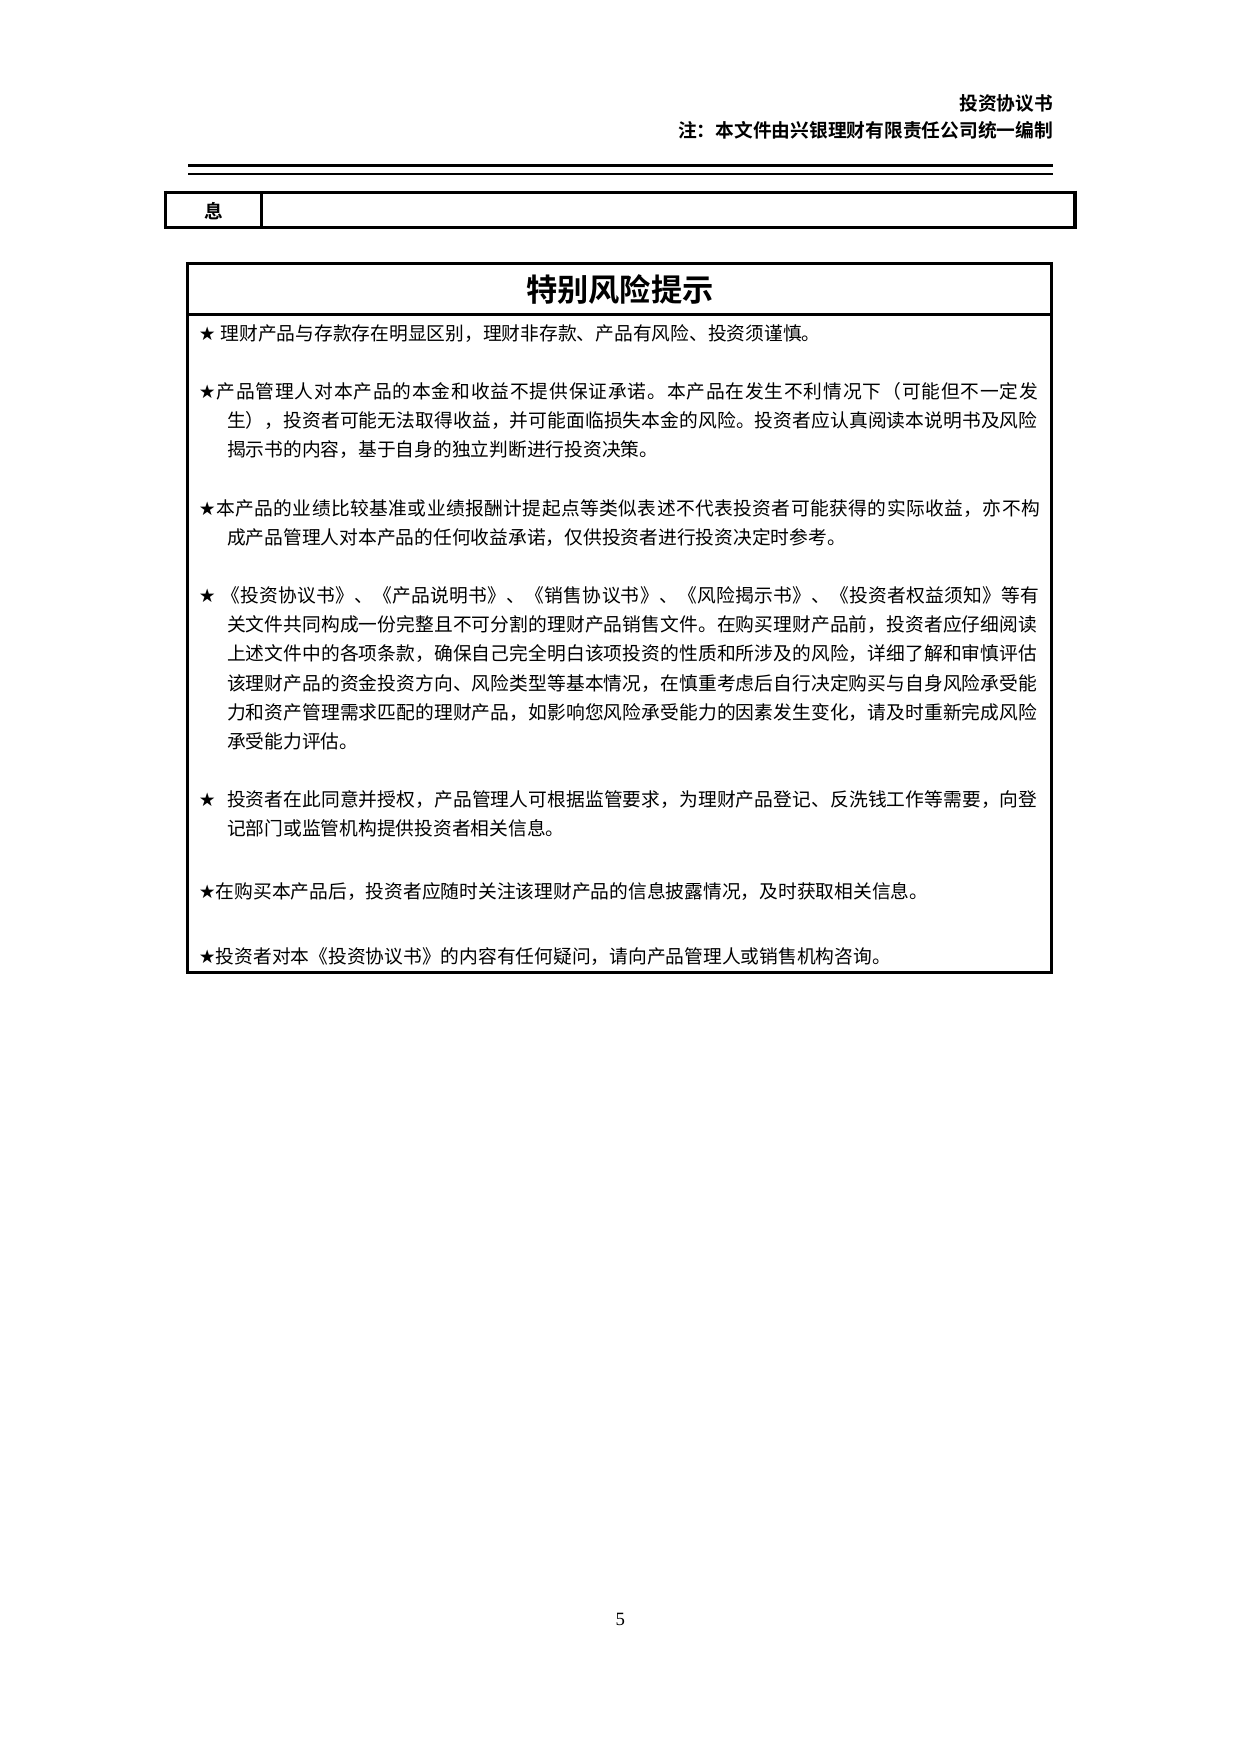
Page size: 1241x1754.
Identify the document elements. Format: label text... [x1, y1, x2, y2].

table_cell ★ 理财产品与存款存在明显区别，理财非存款、产品有风险、投资须谨慎。 ★产品管理人对本产品的本金和收益不提供保证承诺。本产品在发生不利情况下（可能但不一定发生），投资者可能无法取得收益，并可能面临损失本金的风险。投资者应认真阅读本说明书及风险揭示书的内容，基于自身的独立判断进行投资决策。 ★本产品的业绩比较基准或业绩报酬计提起点等类似表述不代表投资者可能获得的实际收益，亦不构成产品管理人对本产品的任何收益承诺，仅供投资者进行投资决定时参考。 ★ 《投资协议书》、《产品说明书》、《销售协议书》、《风险揭示书》、《投资者权益须知》等有关文件共同构成一份完整且不可分割的理财产品销售文件。在购买理财产品前，投资者应仔细阅读上述文件中的各项条款，确保自己完全明白该项投资的性质和所涉及的风险，详细了解和审慎评估该理财产品的资金投资方向、风险类型等基本情况，在慎重考虑后自行决定购买与自身风险承受能力和资产管理需求匹配的理财产品，如影响您风险承受能力的因素发生变化，请及时重新完成风险承受能力评估。 ★ 投资者在此同意并授权，产品管理人可根据监管要求，为理财产品登记、反洗钱工作等需要，向登记部门或监管机构提供投资者相关信息。 ★在购买本产品后，投资者应随时关注该理财产品的信息披露情况，及时获取相关信息。 ★投资者对本《投资协议书》的内容有任何疑问，请向产品管理人或销售机构咨询。 [189, 316, 1050, 971]
table_cell 理财产品指定账户信息 [167, 194, 260, 226]
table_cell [263, 194, 1073, 226]
table_header 特别风险提示 [189, 265, 1050, 313]
